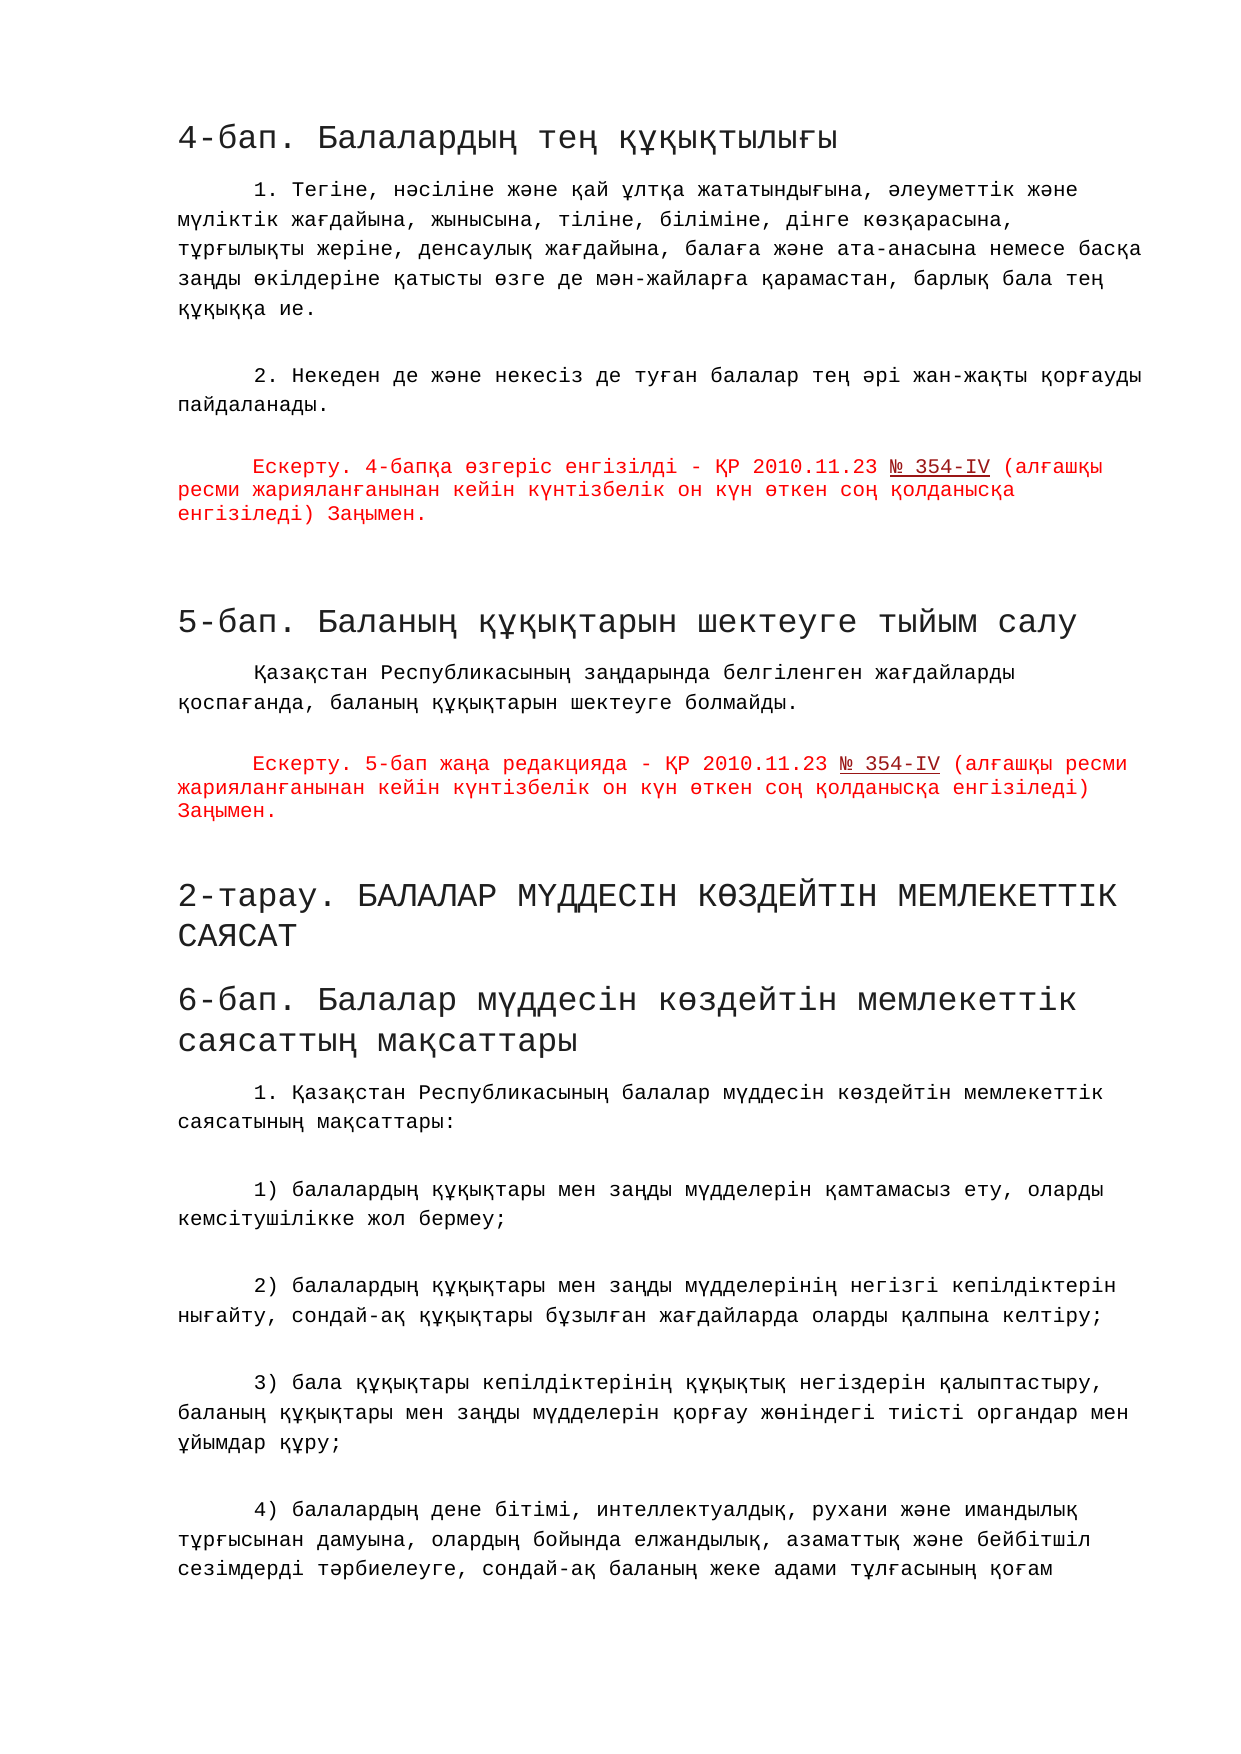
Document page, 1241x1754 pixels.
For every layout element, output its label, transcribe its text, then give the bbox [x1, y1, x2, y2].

text 1) балалардың құқықтары мен заңды мүдделерiн қамтамасыз ету, оларды кемсiтушілікке жол бермеу; [177, 1172, 1152, 1232]
text 4-бап. Балалардың тең құқықтылығы [177, 118, 1152, 159]
text 1. Тегiне, нәсiлiне және қай ұлтқа жататындығына, әлеуметтiк және мүлiктiк жағдайына, жынысына, тiліне, бiлiмiне, дiнге көзқарасына, тұрғылықты жерiне, денсаулық жағдайына, балаға және ата-анасына немесе басқа заңды өкілдерiне қатысты өзге де мән-жайларға қарамастан, барлық бала тең құқыққа ие. [177, 173, 1152, 321]
text 3) бала құқықтары кепілдiктерiнiң құқықтық негiздерiн қалыптастыру, баланың құқықтары мен заңды мүдделерiн қорғау жөнiндегi тиiстi органдар мен ұйымдар құру; [177, 1366, 1152, 1455]
text 5-бап. Баланың құқықтарын шектеуге тыйым салу [177, 602, 1152, 642]
text 2-тарау. БАЛАЛАР МҮДДЕСIН КӨЗДЕЙТIН МЕМЛЕКЕТТIК САЯСАТ [177, 876, 1152, 957]
text Ескерту. 4-бапқа өзгеріс енгізілді - ҚР 2010.11.23 № 354-IV (алғашқы ресми жарияланғанынан кейін күнтізбелік он күн өткен соң қолданысқа енгізіледі) Заңымен. [177, 456, 1152, 578]
text 2) балалардың құқықтары мен заңды мүдделерiнің негiзгi кепiлдiктерiн нығайту, сондай-ақ құқықтары бұзылған жағдайларда оларды қалпына келтiру; [177, 1269, 1152, 1329]
text Ескерту. 5-бап жаңа редакцияда - ҚР 2010.11.23 № 354-IV (алғашқы ресми жарияланғанынан кейін күнтізбелік он күн өткен соң қолданысқа енгізіледі) Заңымен. [177, 753, 1152, 852]
text 6-бап. Балалар мүддесiн көздейтiн мемлекеттiк саясаттың мақсаттары [177, 980, 1152, 1062]
text 1. Қазақстан Республикасының балалар мүддесiн көздейтiн мемлекеттiк саясатының мақсаттары: [177, 1076, 1152, 1135]
text 2. Некеден де және некесіз де туған балалар тең әрi жан-жақты қорғауды пайдаланады. [177, 359, 1152, 418]
text Қазақстан Республикасының заңдарында белгіленген жағдайларды қоспағанда, баланың құқықтарын шектеуге болмайды. [177, 656, 1152, 716]
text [177, 1493, 1152, 1582]
